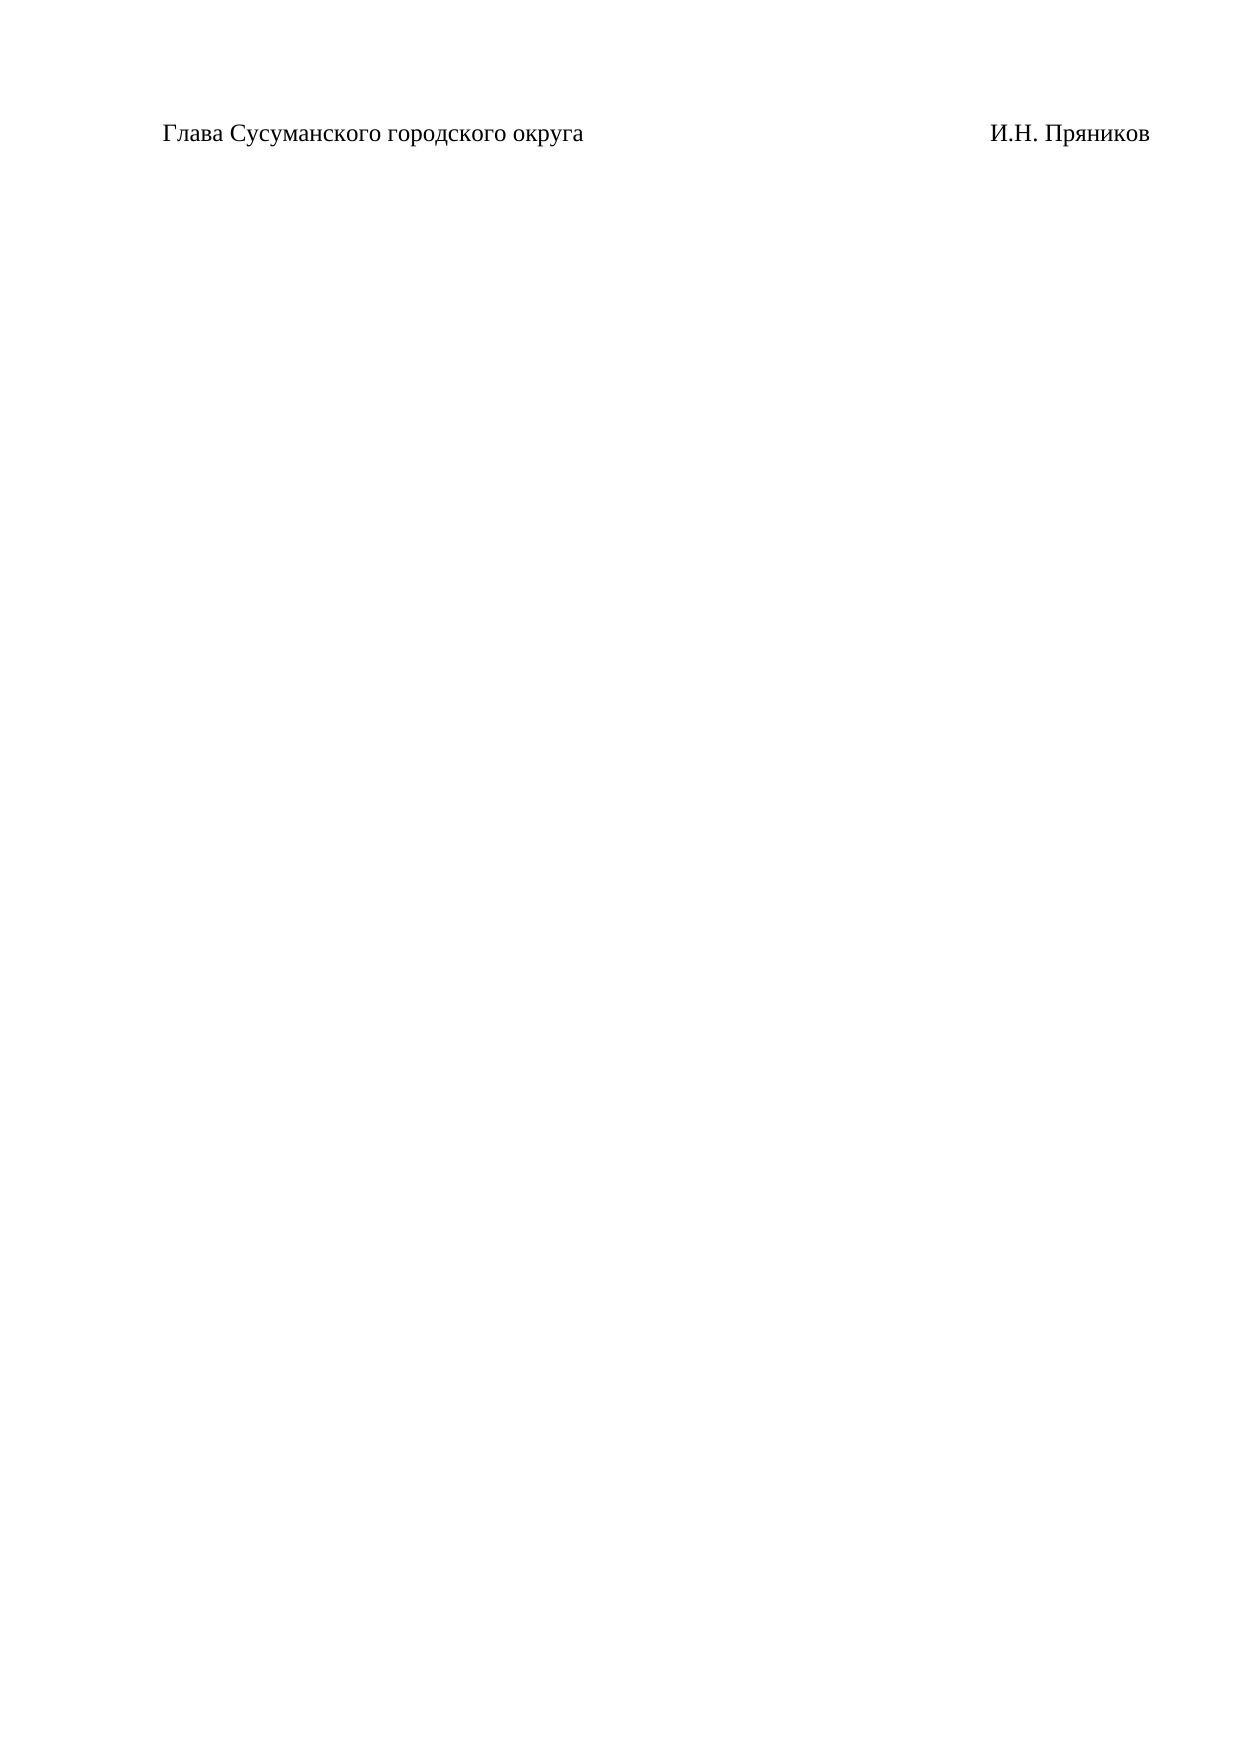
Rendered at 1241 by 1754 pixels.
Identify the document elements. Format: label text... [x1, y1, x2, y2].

text Глава Сусуманского городского округа И.Н. Пряников [162, 118, 1152, 147]
